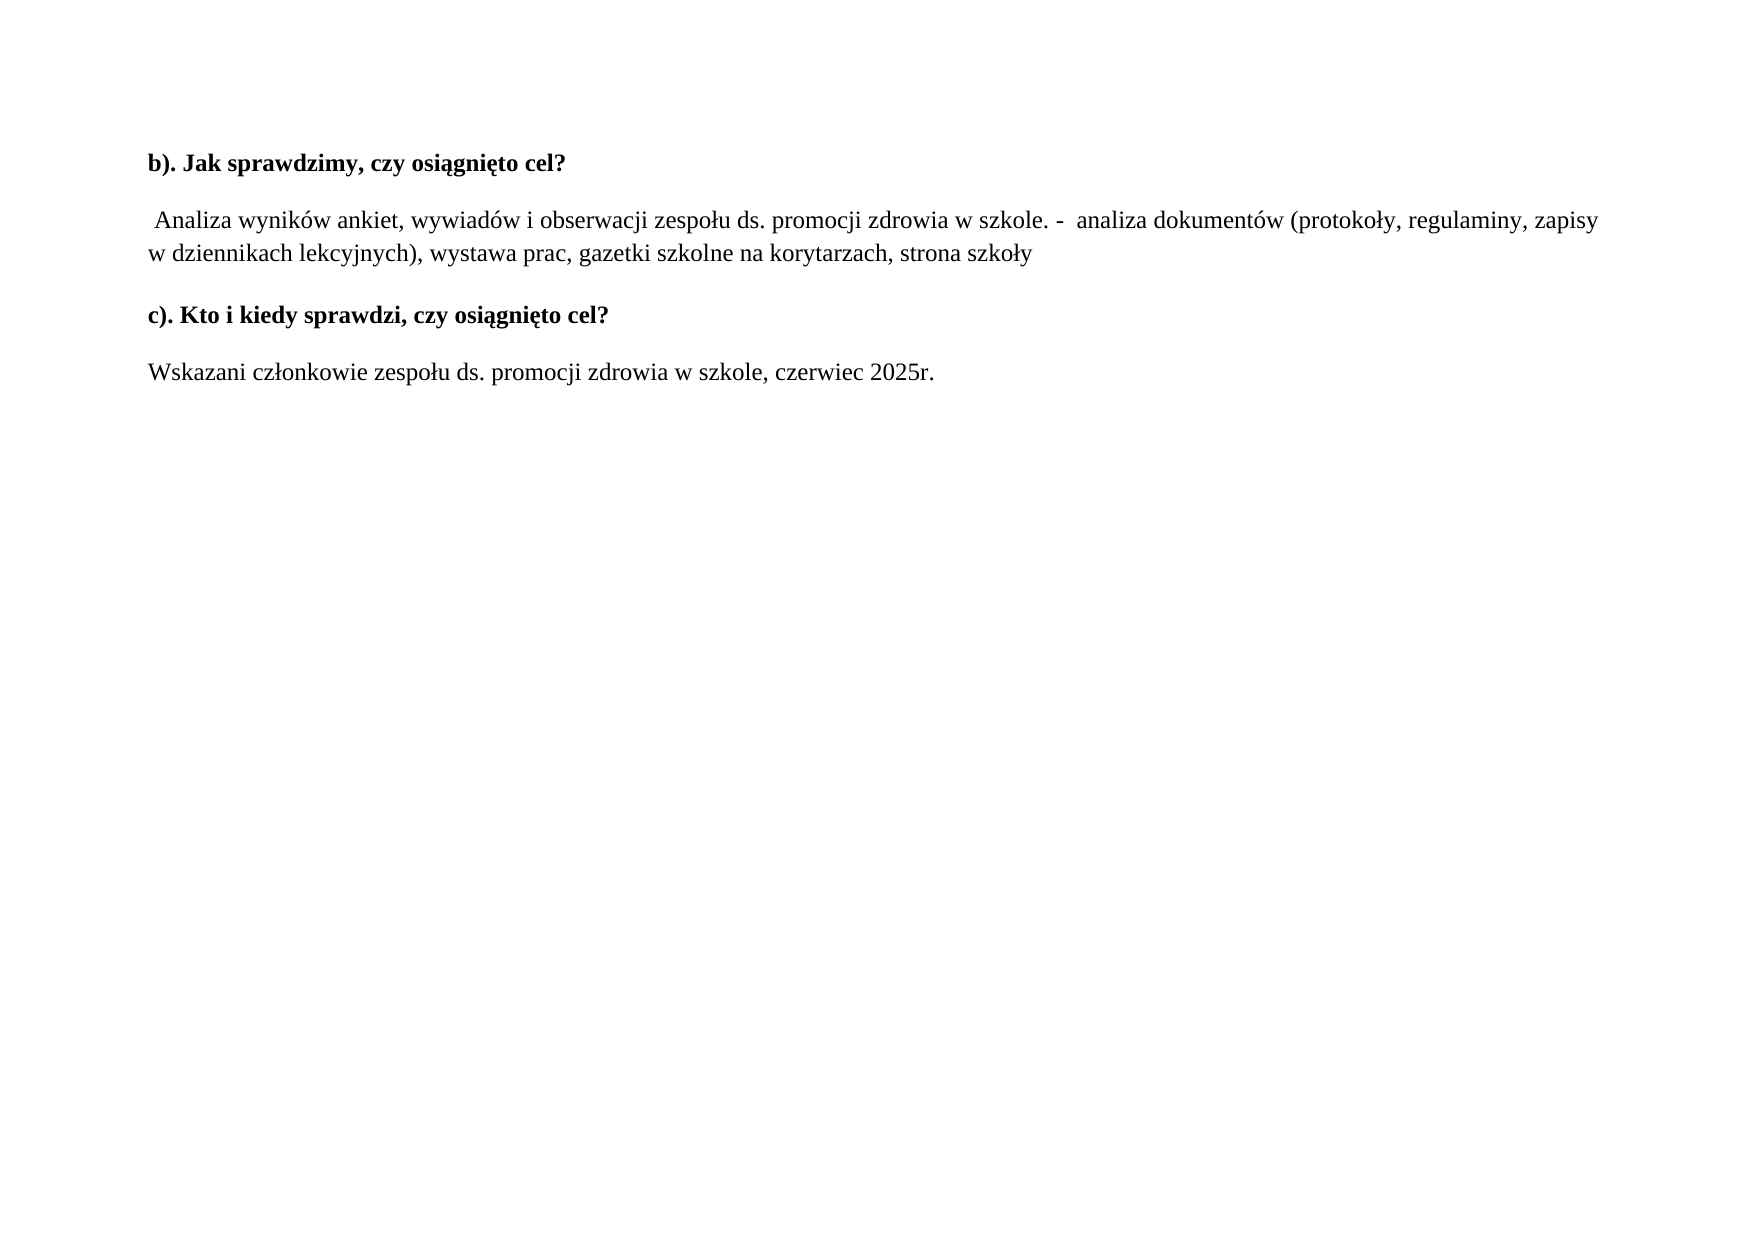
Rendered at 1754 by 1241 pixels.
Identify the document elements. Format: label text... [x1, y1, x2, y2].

text Analiza wyników ankiet, wywiadów i obserwacji zespołu ds. promocji zdrowia w szkole. - analiza dokumentów (protokoły, regulaminy, zapisy w dziennikach lekcyjnych), wystawa prac, gazetki szkolne na korytarzach, strona szkoły [148, 205, 1606, 267]
text b). Jak sprawdzimy, czy osiągnięto cel? [148, 148, 1606, 176]
text c). Kto i kiedy sprawdzi, czy osiągnięto cel? [148, 300, 1606, 329]
text Wskazani członkowie zespołu ds. promocji zdrowia w szkole, czerwiec 2025r. [148, 357, 1606, 386]
